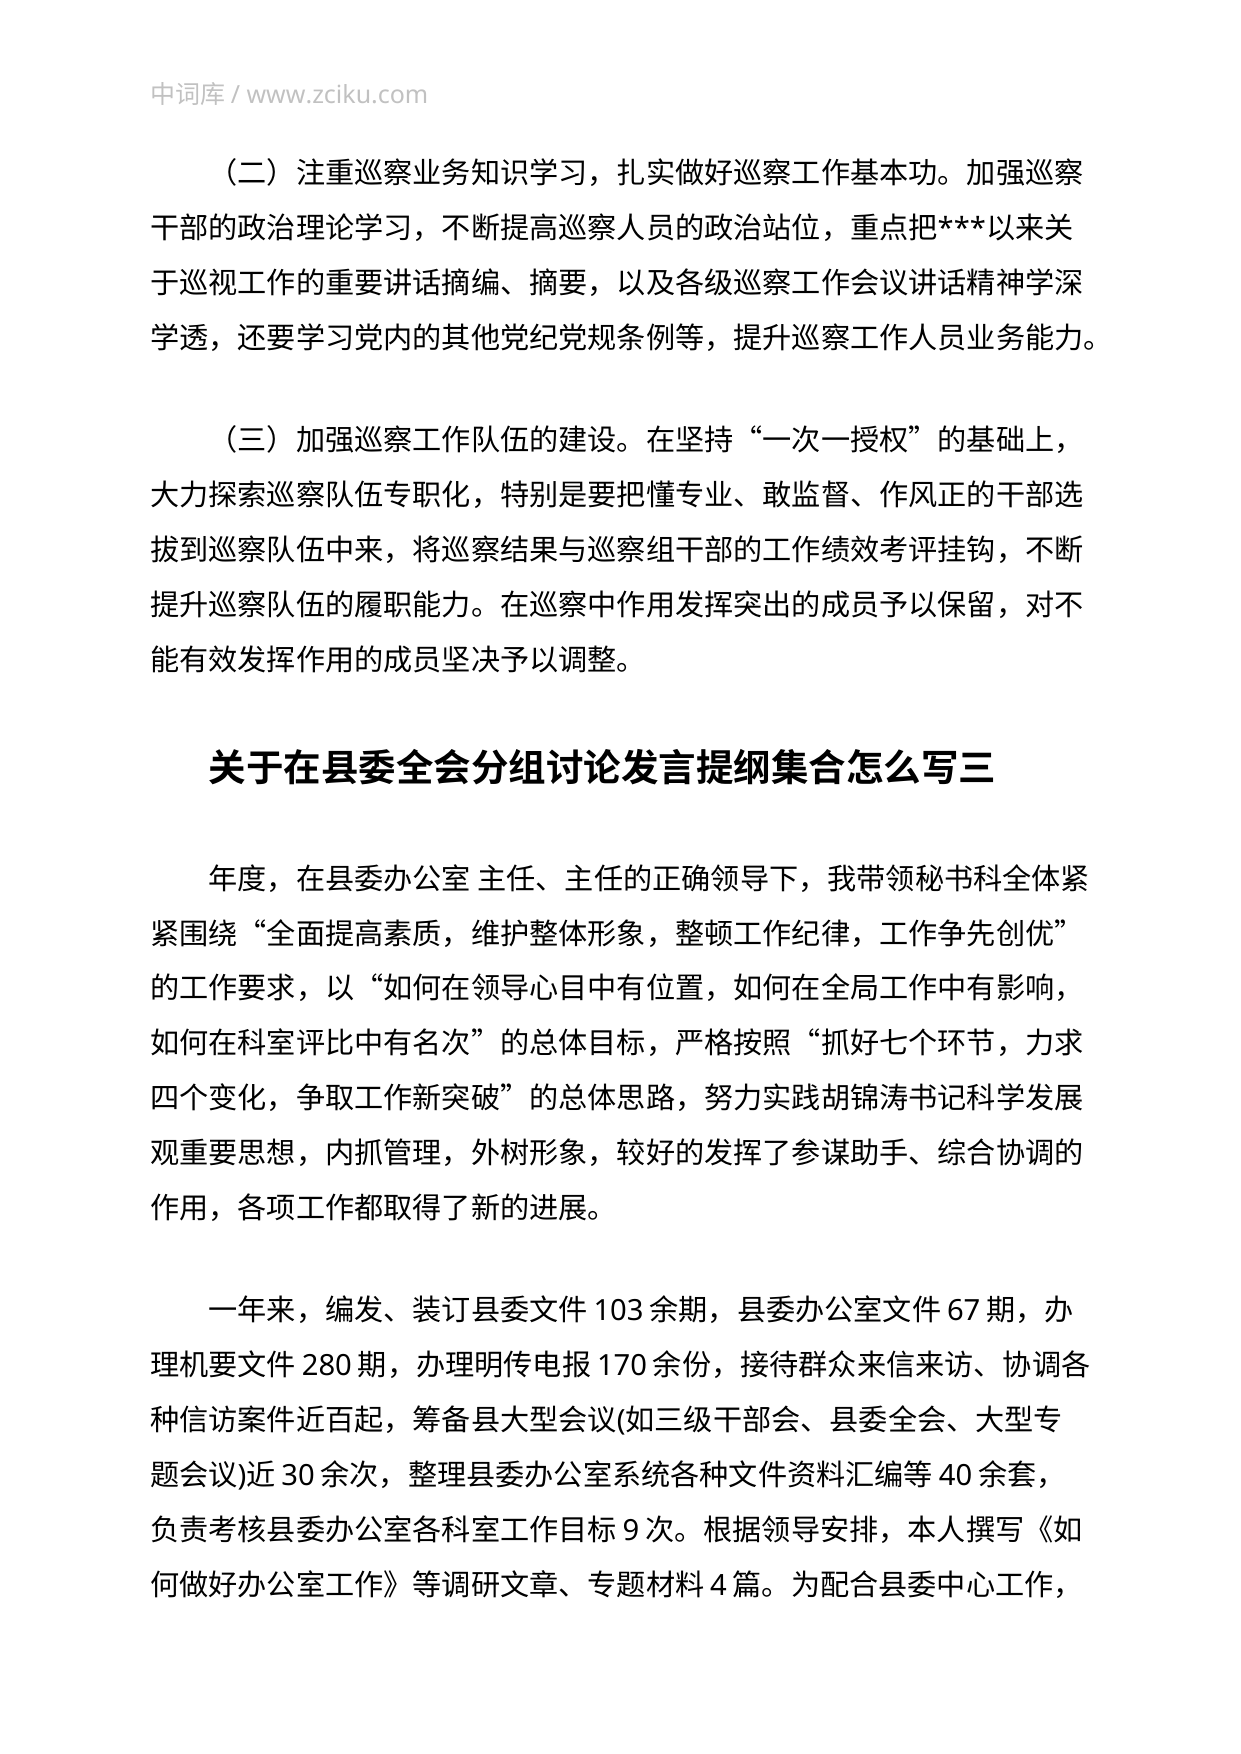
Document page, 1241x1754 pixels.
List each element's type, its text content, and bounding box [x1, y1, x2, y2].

text （二）注重巡察业务知识学习，扎实做好巡察工作基本功。加强巡察干部的政治理论学习，不断提高巡察人员的政治站位，重点把***以来关于巡视工作的重要讲话摘编、摘要，以及各级巡察工作会议讲话精神学深学透，还要学习党内的其他党纪党规条例等，提升巡察工作人员业务能力。 [150, 150, 1090, 357]
text 年度，在县委办公室 主任、主任的正确领导下，我带领秘书科全体紧紧围绕“全面提高素质，维护整体形象，整顿工作纪律，工作争先创优”的工作要求，以“如何在领导心目中有位置，如何在全局工作中有影响，如何在科室评比中有名次”的总体目标，严格按照“抓好七个环节，力求四个变化，争取工作新突破”的总体思路，努力实践胡锦涛书记科学发展观重要思想，内抓管理，外树形象，较好的发挥了参谋助手、综合协调的作用，各项工作都取得了新的进展。 [150, 855, 1090, 1227]
text 关于在县委全会分组讨论发言提纲集合怎么写三 [150, 738, 1090, 792]
text （三）加强巡察工作队伍的建设。在坚持“一次一授权”的基础上，大力探索巡察队伍专职化，特别是要把懂专业、敢监督、作风正的干部选拔到巡察队伍中来，将巡察结果与巡察组干部的工作绩效考评挂钩，不断提升巡察队伍的履职能力。在巡察中作用发挥突出的成员予以保留，对不能有效发挥作用的成员坚决予以调整。 [150, 417, 1090, 678]
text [150, 1286, 1090, 1604]
